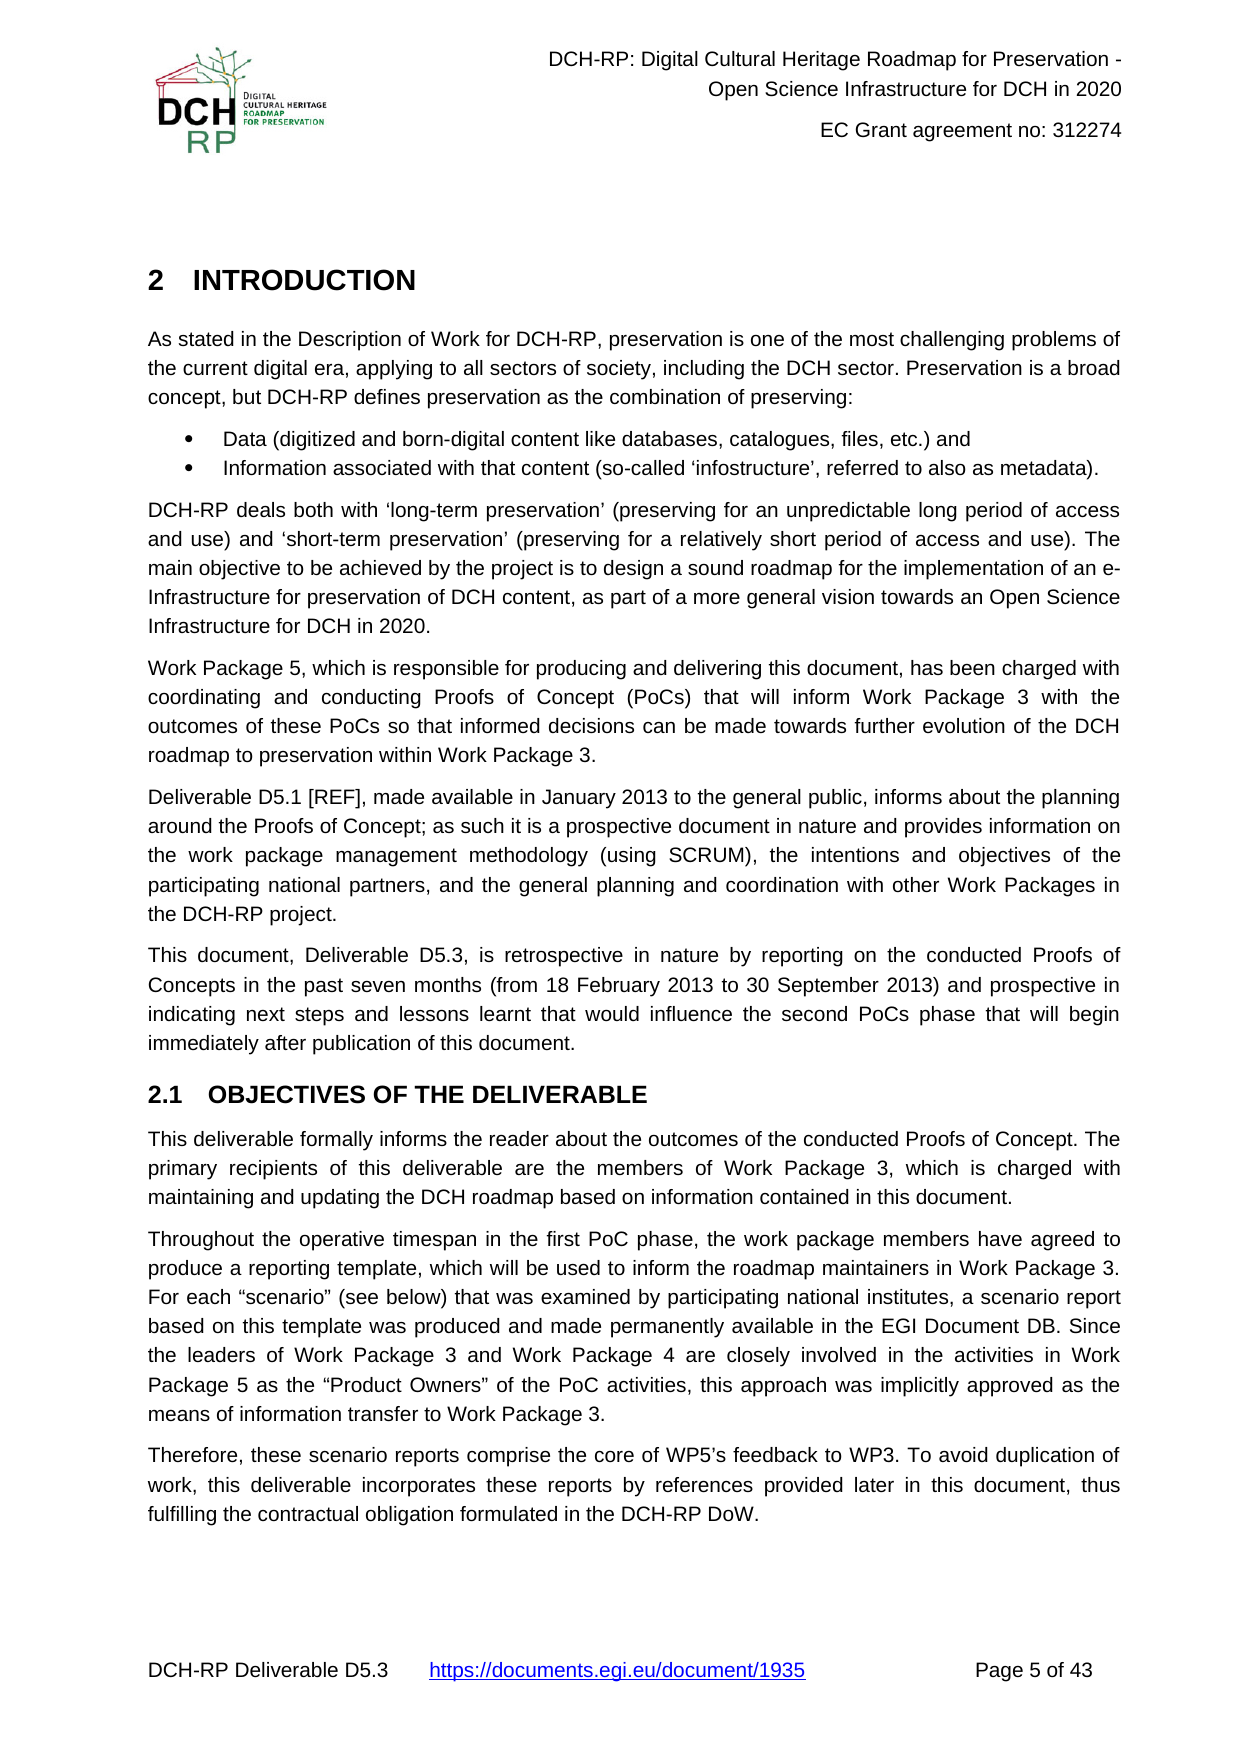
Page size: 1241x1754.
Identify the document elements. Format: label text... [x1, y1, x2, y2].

picture [147, 42, 332, 159]
text This deliverable formally informs the reader about the outcomes of the conducted Proofs of Concept. The primary recipients of this deliverable are the members of Work Package 3, which is charged with maintaining and updating the DCH roadmap based on information contained in this document. [148, 1121, 1122, 1209]
list Information associated with that content (so-called ‘infostructure’, referred to also as metadata). [185, 451, 1122, 480]
subtitle Objectives of the deliverable [148, 1080, 1122, 1109]
text DCH-RP deals both with ‘long-term preservation’ (preserving for an unpredictable long period of access and use) and ‘short-term preservation’ (preserving for a relatively short period of access and use). The main objective to be achieved by the project is to design a sound roadmap for the implementation of an e-Infrastructure for preservation of DCH content, as part of a more general vision towards an Open Science Infrastructure for DCH in 2020. [148, 492, 1122, 638]
text Therefore, these scenario reports comprise the core of WP5’s feedback to WP3. To avoid duplication of work, this deliverable incorporates these reports by references provided later in this document, thus fulfilling the contractual obligation formulated in the DCH-RP DoW. [148, 1438, 1122, 1526]
text Throughout the operative timespan in the first PoC phase, the work package members have agreed to produce a reporting template, which will be used to inform the roadmap maintainers in Work Package 3. For each “scenario” (see below) that was examined by participating national institutes, a scenario report based on this template was produced and made permanently available in the EGI Document DB. Since the leaders of Work Package 3 and Work Package 4 are closely involved in the activities in Work Package 5 as the “Product Owners” of the PoC activities, this approach was implicitly approved as the means of information transfer to Work Package 3. [148, 1221, 1122, 1426]
text Work Package 5, which is responsible for producing and delivering this document, has been charged with coordinating and conducting Proofs of Concept (PoCs) that will inform Work Package 3 with the outcomes of these PoCs so that informed decisions can be made towards further evolution of the DCH roadmap to preservation within Work Package 3. [148, 651, 1122, 767]
subtitle Introduction [148, 263, 1122, 296]
text As stated in the Description of Work for DCH-RP, preservation is one of the most challenging problems of the current digital era, applying to all sectors of society, including the DCH sector. Preservation is a broad concept, but DCH-RP defines preservation as the combination of preserving: [148, 321, 1122, 409]
list Data (digitized and born-digital content like databases, catalogues, files, etc.) and [185, 421, 1122, 451]
text Deliverable D5.1 [REF], made available in January 2013 to the general public, informs about the planning around the Proofs of Concept; as such it is a prospective document in nature and provides information on the work package management methodology (using SCRUM), the intentions and objectives of the participating national partners, and the general planning and coordination with other Work Packages in the DCH-RP project. [148, 780, 1122, 926]
text This document, Deliverable D5.3, is retrospective in nature by reporting on the conducted Proofs of Concepts in the past seven months (from 18 February 2013 to 30 September 2013) and prospective in indicating next steps and lessons learnt that would influence the second PoCs phase that will begin immediately after publication of this document. [148, 938, 1122, 1055]
